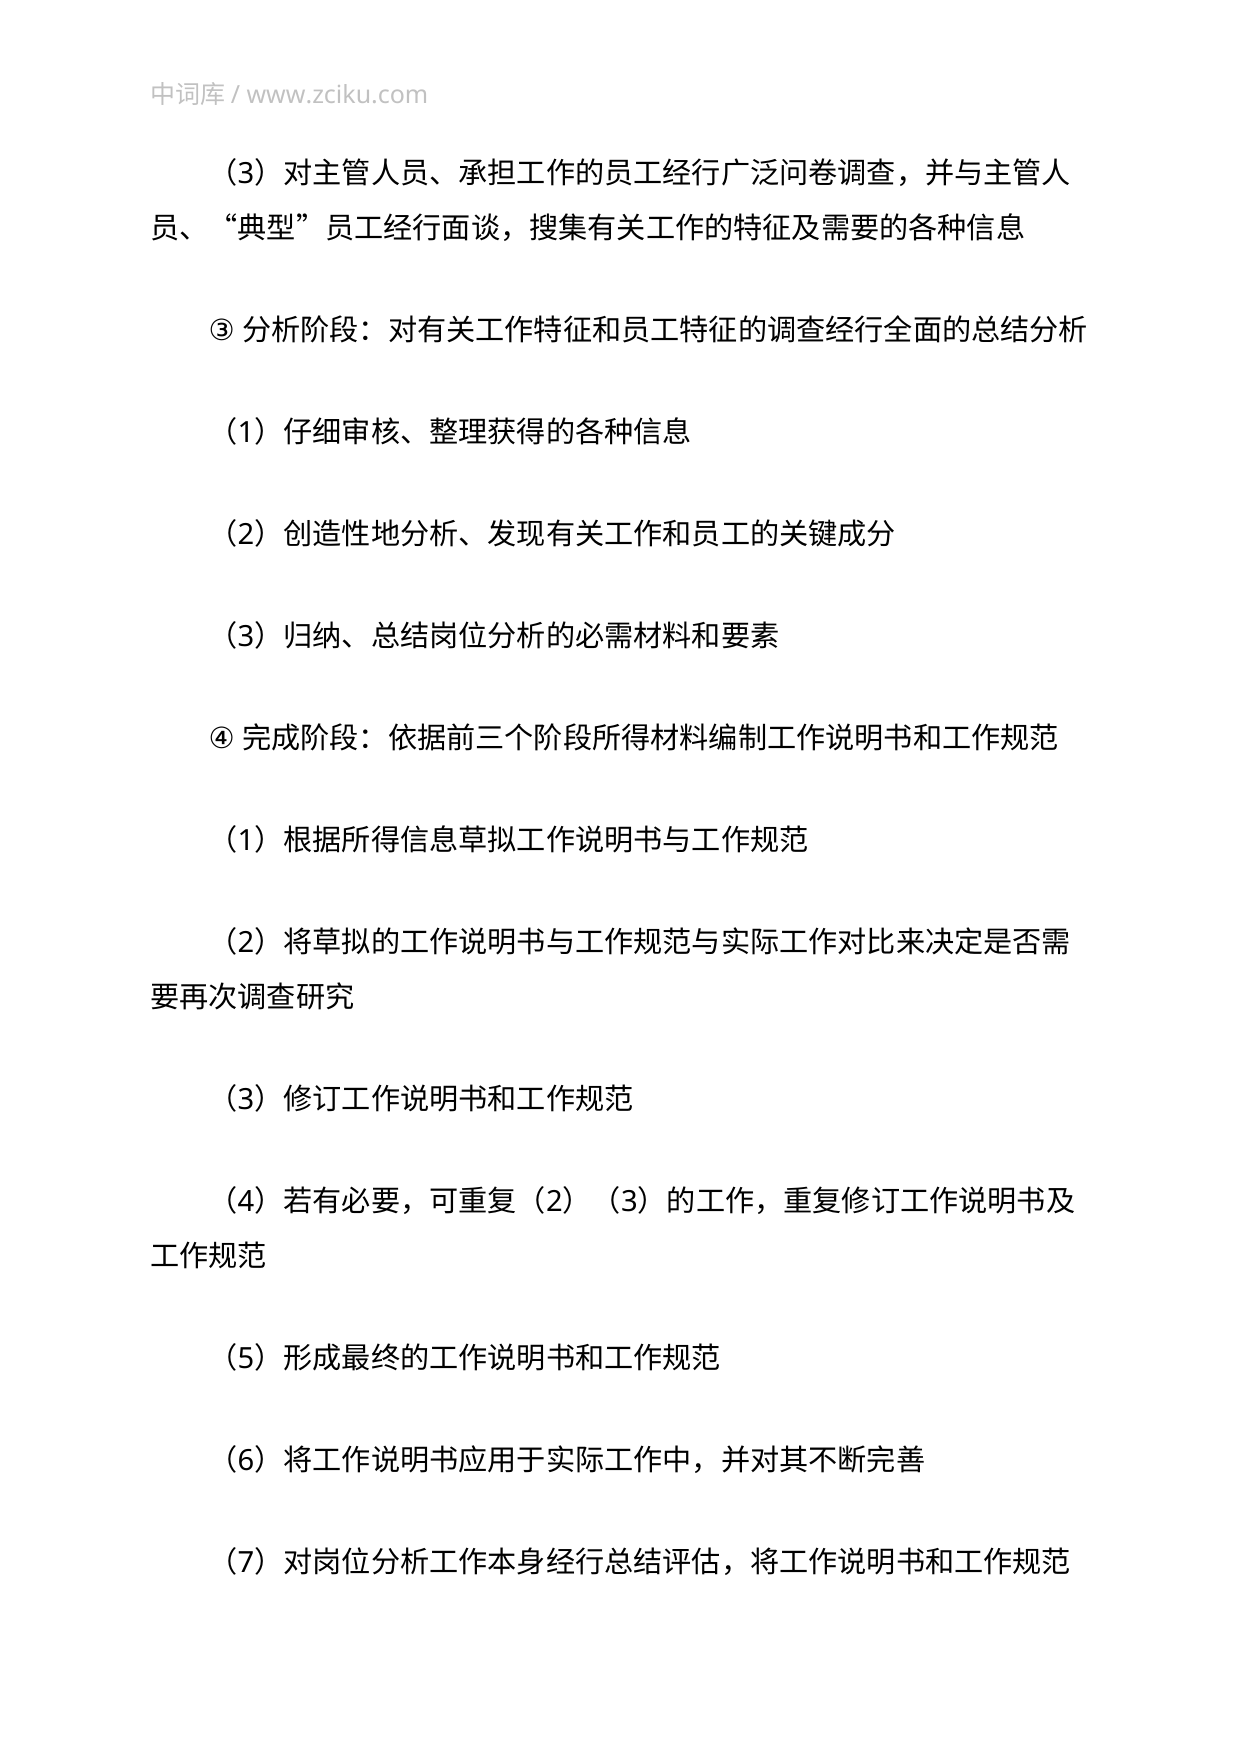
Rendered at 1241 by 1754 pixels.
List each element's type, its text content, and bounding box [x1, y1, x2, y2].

text （3）归纳、总结岗位分析的必需材料和要素 [150, 613, 1090, 655]
text ④ 完成阶段：依据前三个阶段所得材料编制工作说明书和工作规范 [150, 715, 1090, 757]
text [150, 1538, 1090, 1581]
text （5）形成最终的工作说明书和工作规范 [150, 1334, 1090, 1377]
text （1）根据所得信息草拟工作说明书与工作规范 [150, 817, 1090, 859]
text （2）将草拟的工作说明书与工作规范与实际工作对比来决定是否需要再次调查研究 [150, 919, 1090, 1016]
text （3）修订工作说明书和工作规范 [150, 1075, 1090, 1118]
text ③ 分析阶段：对有关工作特征和员工特征的调查经行全面的总结分析 [150, 307, 1090, 349]
text （4）若有必要，可重复（2）（3）的工作，重复修订工作说明书及工作规范 [150, 1177, 1090, 1275]
text （1）仔细审核、整理获得的各种信息 [150, 409, 1090, 451]
text （6）将工作说明书应用于实际工作中，并对其不断完善 [150, 1436, 1090, 1478]
text （2）创造性地分析、发现有关工作和员工的关键成分 [150, 511, 1090, 553]
text （3）对主管人员、承担工作的员工经行广泛问卷调查，并与主管人员、“典型”员工经行面谈，搜集有关工作的特征及需要的各种信息 [150, 150, 1090, 247]
